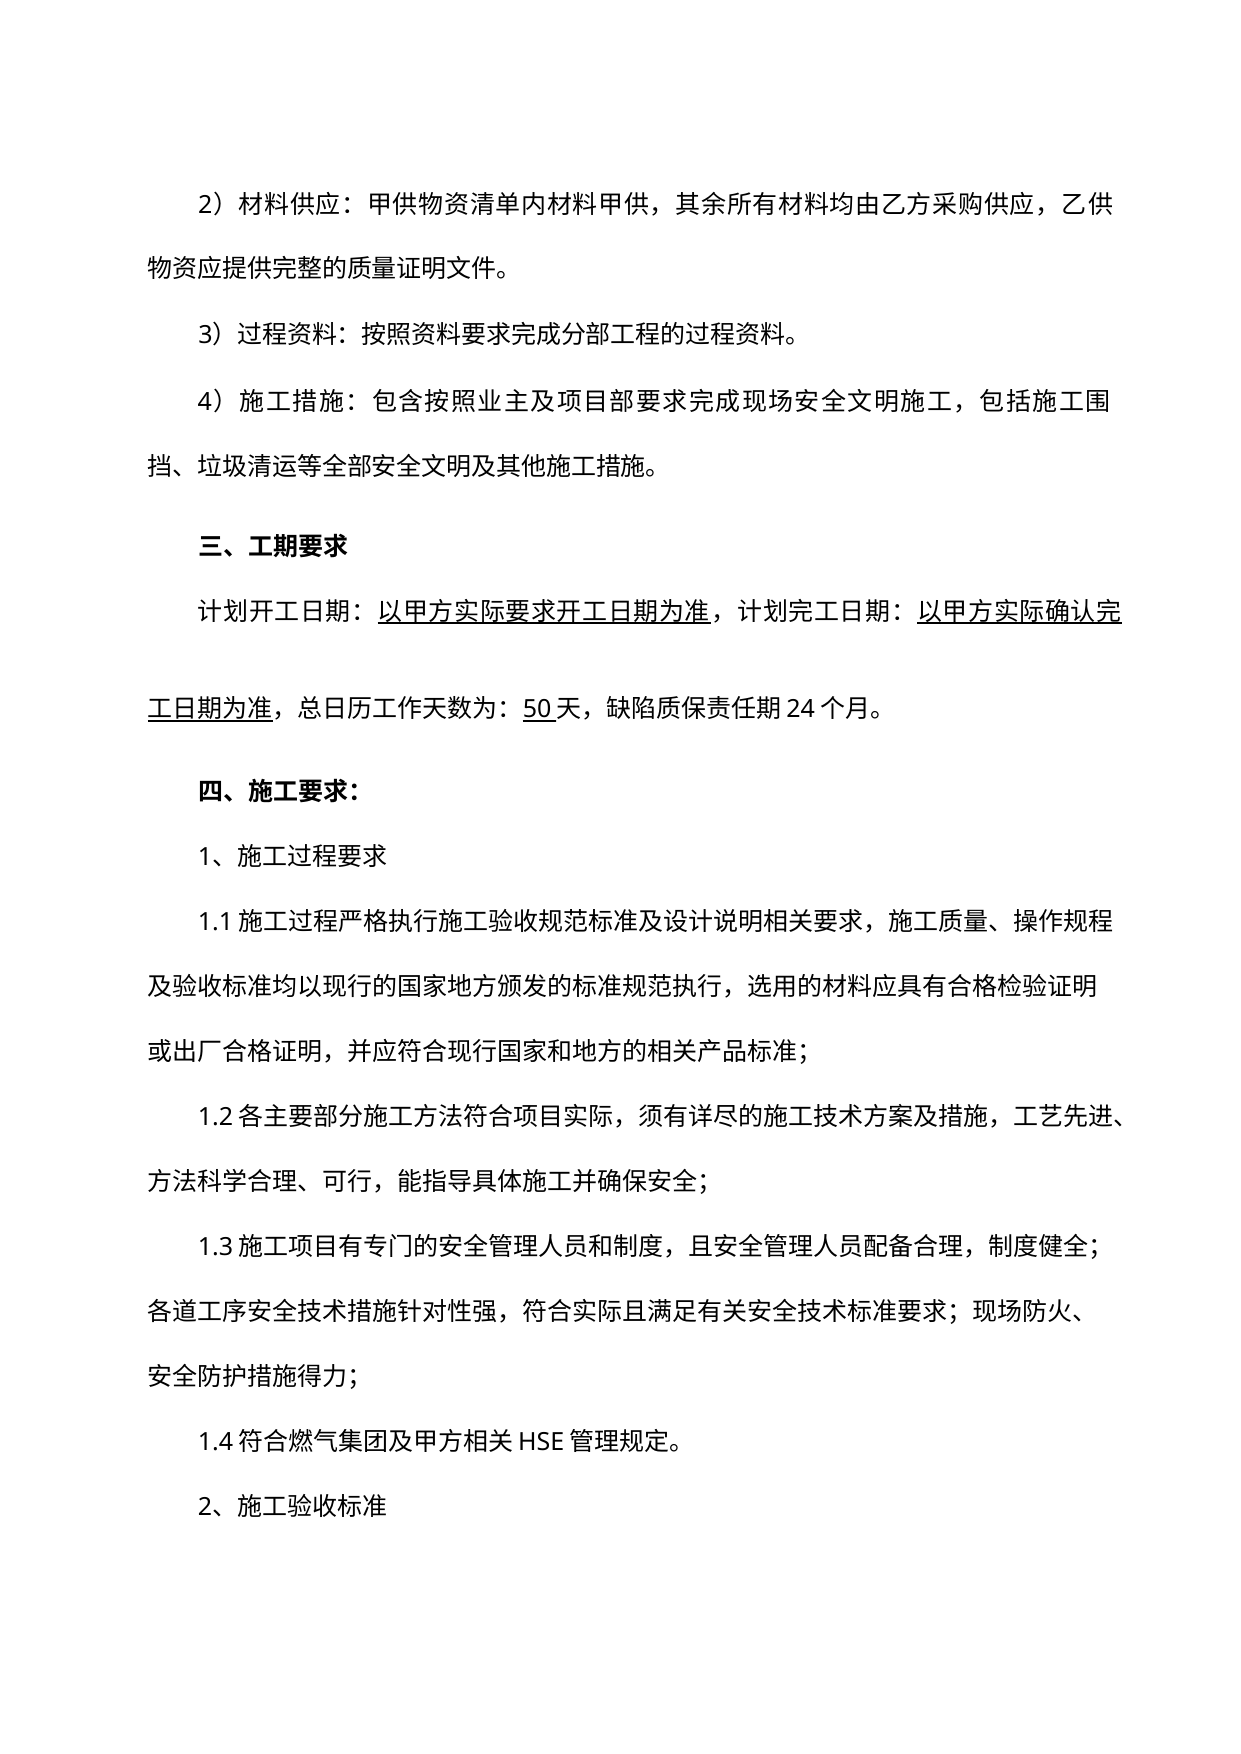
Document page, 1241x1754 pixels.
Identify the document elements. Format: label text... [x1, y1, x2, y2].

text 1.3施工项目有专门的安全管理人员和制度，且安全管理人员配备合理，制度健全；各道工序安全技术措施针对性强，符合实际且满足有关安全技术标准要求；现场防火、安全防护措施得力； [148, 1212, 1122, 1407]
text 四、施工要求： [148, 757, 1122, 822]
text 2）材料供应：甲供物资清单内材料甲供，其余所有材料均由乙方采购供应，乙供物资应提供完整的质量证明文件。 [148, 184, 1114, 285]
text 1.1施工过程严格执行施工验收规范标准及设计说明相关要求，施工质量、操作规程及验收标准均以现行的国家地方颁发的标准规范执行，选用的材料应具有合格检验证明或出厂合格证明，并应符合现行国家和地方的相关产品标准； [148, 887, 1122, 1082]
text 1.4符合燃气集团及甲方相关HSE管理规定。 [148, 1407, 1122, 1472]
text 3）过程资料：按照资料要求完成分部工程的过程资料。 [198, 318, 1122, 351]
text 1、施工过程要求 [148, 822, 1122, 887]
text 1.2各主要部分施工方法符合项目实际，须有详尽的施工技术方案及措施，工艺先进、方法科学合理、可行，能指导具体施工并确保安全； [148, 1082, 1122, 1212]
text 2、施工验收标准 [148, 1472, 1122, 1537]
text 三、工期要求 [148, 512, 1122, 577]
text 计划开工日期：以甲方实际要求开工日期为准，计划完工日期：以甲方实际确认完工日期为准，总日历工作天数为：50天，缺陷质保责任期24个月。 [148, 577, 1122, 739]
text 4）施工措施：包含按照业主及项目部要求完成现场安全文明施工，包括施工围挡、垃圾清运等全部安全文明及其他施工措施。 [148, 381, 1113, 483]
